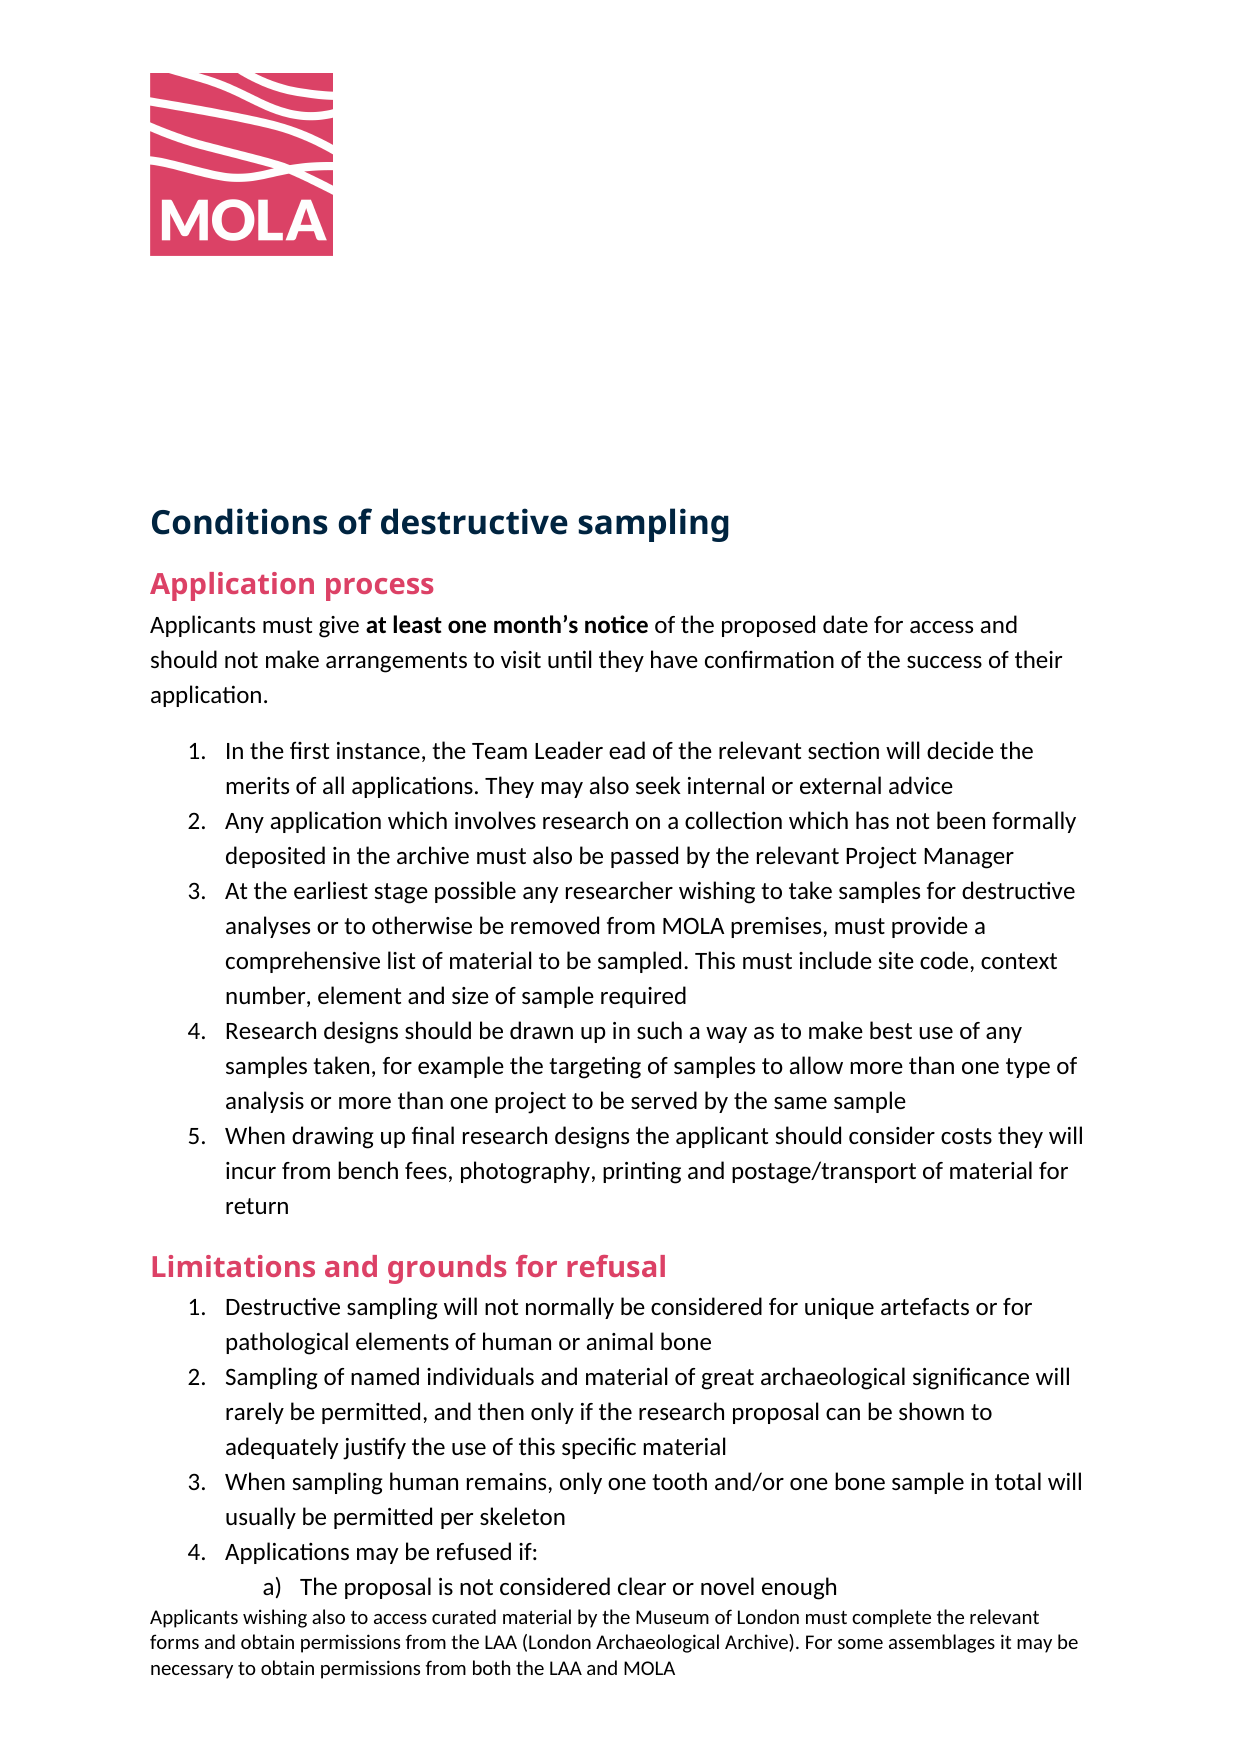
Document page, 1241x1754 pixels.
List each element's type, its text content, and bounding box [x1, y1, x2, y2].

list In the first instance, the Team Leader ead of the relevant section will decide the merits of all applications. They may also seek internal or external advice [187, 735, 1090, 801]
list When sampling human remains, only one tooth and/or one bone sample in total will usually be permitted per skeleton [187, 1467, 1090, 1532]
subtitle Limitations and grounds for refusal [150, 1246, 1090, 1286]
list Sampling of named individuals and material of great archaeological significance will rarely be permitted, and then only if the research proposal can be shown to adequately justify the use of this specific material [187, 1362, 1090, 1462]
list At the earliest stage possible any researcher wishing to take samples for destructive analyses or to otherwise be removed from MOLA premises, must provide a comprehensive list of material to be sampled. This must include site code, context number, element and size of sample required [187, 875, 1090, 1011]
list The proposal is not considered clear or novel enough [262, 1572, 1090, 1602]
list When drawing up final research designs the applicant should consider costs they will incur from bench fees, photography, printing and postage/transport of material for return [187, 1120, 1090, 1221]
list Destructive sampling will not normally be considered for unique artefacts or for pathological elements of human or animal bone [187, 1292, 1090, 1357]
list Applications may be refused if: [187, 1537, 1090, 1567]
text Applicants must give at least one month’s notice of the proposed date for access and should not make arrangements to visit until they have confirmation of the success of their application. [150, 609, 1090, 710]
picture [150, 73, 333, 256]
list Research designs should be drawn up in such a way as to make best use of any samples taken, for example the targeting of samples to allow more than one type of analysis or more than one project to be served by the same sample [187, 1015, 1090, 1116]
list Any application which involves research on a collection which has not been formally deposited in the archive must also be passed by the relevant Project Manager [187, 805, 1090, 871]
subtitle Application process [150, 564, 1090, 603]
subtitle Conditions of destructive sampling [150, 499, 1090, 544]
